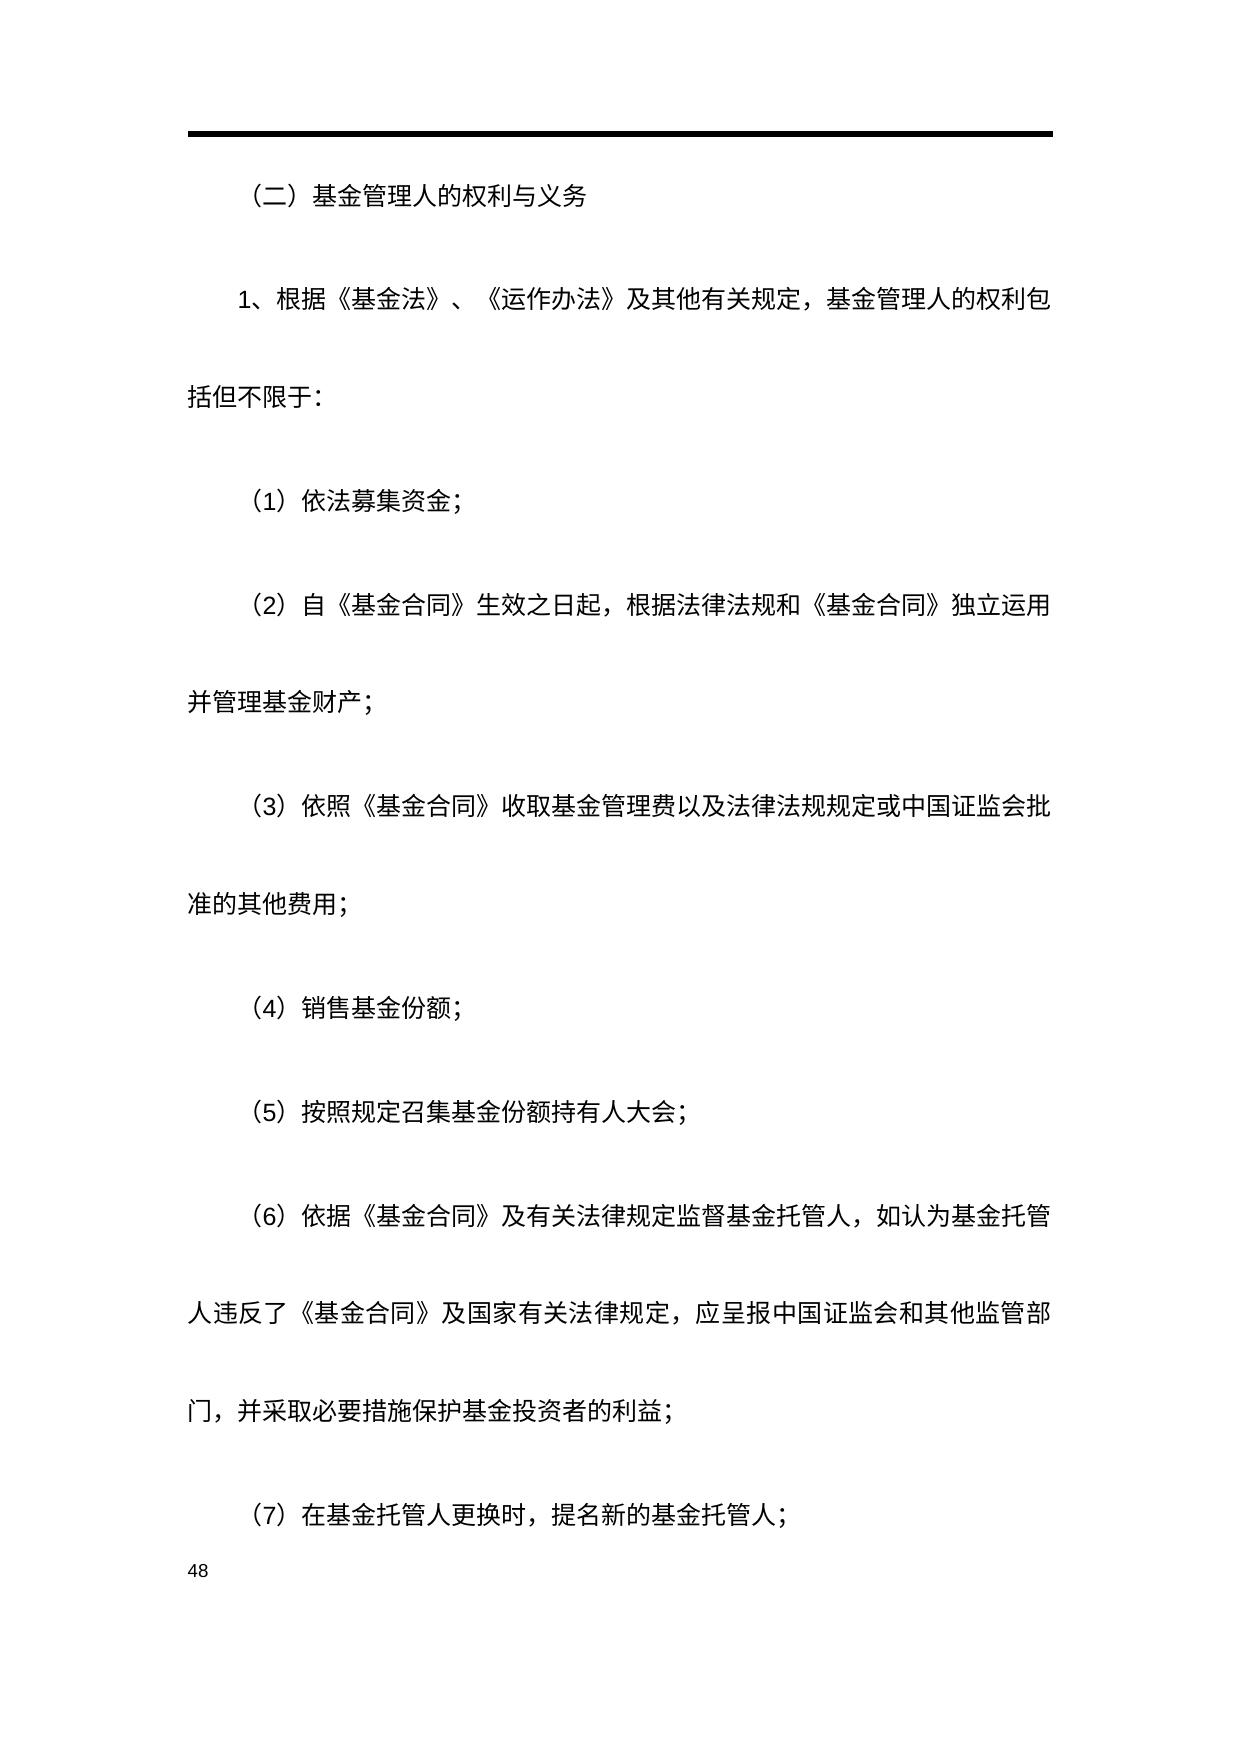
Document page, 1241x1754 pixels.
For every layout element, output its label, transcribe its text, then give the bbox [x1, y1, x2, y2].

text （2）自《基金合同》生效之日起，根据法律法规和《基金合同》独立运用并管理基金财产； [187, 571, 1053, 733]
text （4）销售基金份额； [187, 974, 1053, 1039]
text （5）按照规定召集基金份额持有人大会； [187, 1078, 1053, 1143]
text （二）基金管理人的权利与义务 [187, 162, 1053, 227]
text （6）依据《基金合同》及有关法律规定监督基金托管人，如认为基金托管人违反了《基金合同》及国家有关法律规定，应呈报中国证监会和其他监管部门，并采取必要措施保护基金投资者的利益； [187, 1182, 1053, 1442]
text （1）依法募集资金； [187, 467, 1053, 532]
text 1、根据《基金法》、《运作办法》及其他有关规定，基金管理人的权利包括但不限于： [187, 266, 1053, 428]
text （7）在基金托管人更换时，提名新的基金托管人； [187, 1481, 1053, 1546]
text （3）依照《基金合同》收取基金管理费以及法律法规规定或中国证监会批准的其他费用； [187, 772, 1053, 935]
